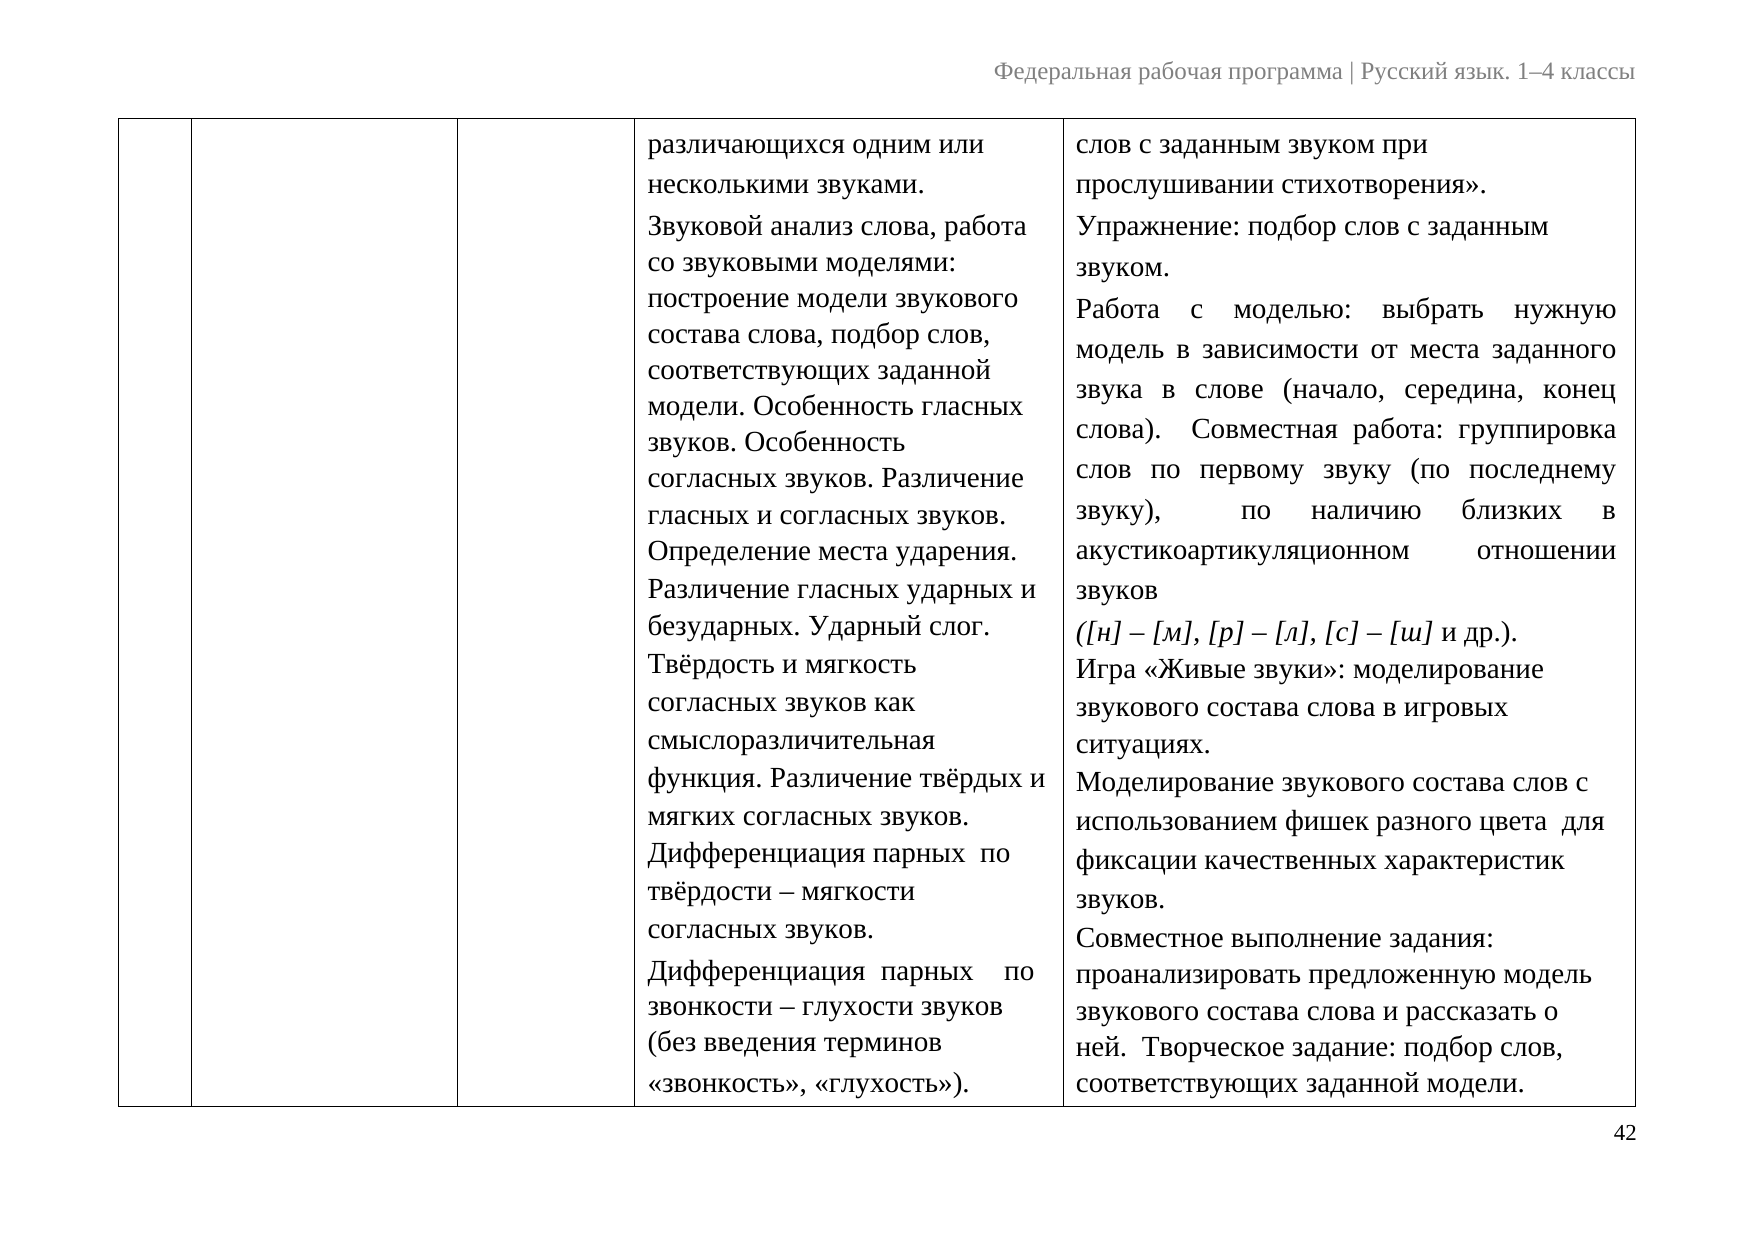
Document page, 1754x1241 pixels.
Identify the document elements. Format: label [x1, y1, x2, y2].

table_header [458, 119, 634, 1106]
table_header [192, 119, 457, 1106]
table_header [1064, 119, 1635, 1106]
table_header [119, 119, 191, 1106]
table_header [635, 119, 1063, 1106]
